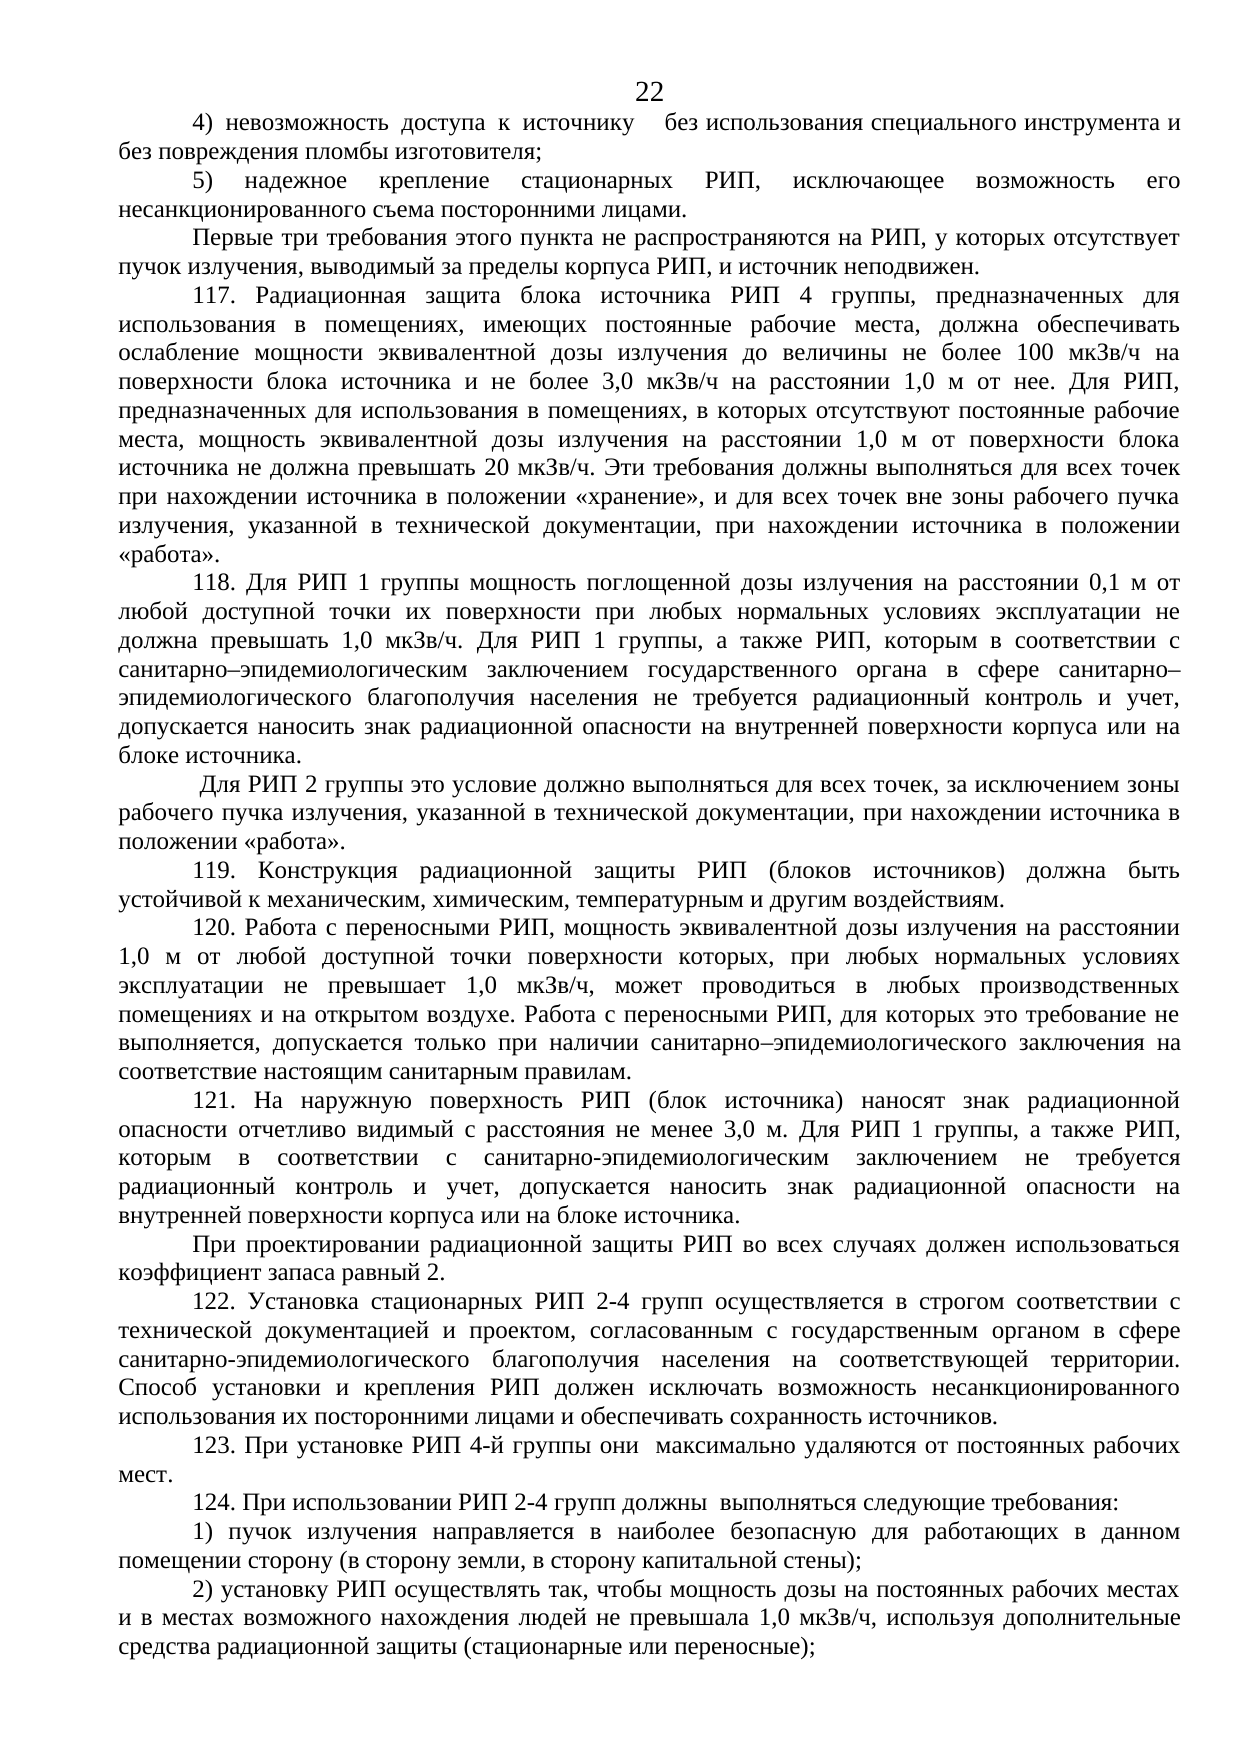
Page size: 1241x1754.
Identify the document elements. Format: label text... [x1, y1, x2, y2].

text 117. Радиационная защита блока источника РИП 4 группы, предназначенных для использования в помещениях, имеющих постоянные рабочие места, должна обеспечивать ослабление мощности эквивалентной дозы излучения до величины не более 100 мкЗв/ч на поверхности блока источника и не более 3,0 мкЗв/ч на расстоянии от нее. Для РИП, предназначенных для использования в помещениях, в которых отсутствуют постоянные рабочие места, мощность эквивалентной дозы излучения на расстоянии от поверхности блока источника не должна превышать 20 мкЗв/ч. Эти требования должны выполняться для всех точек при нахождении источника в положении «хранение», и для всех точек вне зоны рабочего пучка излучения, указанной в технической документации, при нахождении источника в положении «работа». [118, 280, 1181, 567]
text 122. Установка стационарных РИП 2-4 групп осуществляется в строгом соответствии с технической документацией и проектом, согласованным с государственным органом в сфере санитарно-эпидемиологического благополучия населения на соответствующей территории. Способ установки и крепления РИП должен исключать возможность несанкционированного использования их посторонними лицами и обеспечивать сохранность источников. [118, 1286, 1181, 1430]
text 5) надежное крепление стационарных РИП, исключающее возможность его несанкционированного съема посторонними лицами. [118, 165, 1181, 222]
text При проектировании радиационной защиты РИП во всех случаях должен использоваться коэффициент запаса равный 2. [118, 1229, 1181, 1286]
text 118. Для РИП 1 группы мощность поглощенной дозы излучения на расстоянии от любой доступной точки их поверхности при любых нормальных условиях эксплуатации не должна превышать 1,0 мкЗв/ч. Для РИП 1 группы, а также РИП, которым в соответствии с санитарно–эпидемиологическим заключением государственного органа в сфере санитарно–эпидемиологического благополучия населения не требуется радиационный контроль и учет, допускается наносить знак радиационной опасности на внутренней поверхности корпуса или на блоке источника. [118, 567, 1181, 769]
text 2) установку РИП осуществлять так, чтобы мощность дозы на постоянных рабочих местах и в местах возможного нахождения людей не превышала 1,0 мкЗв/ч, используя дополнительные средства радиационной защиты (стационарные или переносные); [118, 1574, 1181, 1660]
text Первые три требования этого пункта не распространяются на РИП, у которых отсутствует пучок излучения, выводимый за пределы корпуса РИП, и источник неподвижен. [118, 222, 1181, 280]
text 121. На наружную поверхность РИП (блок источника) наносят знак радиационной опасности отчетливо видимый с расстояния не менее . Для РИП 1 группы, а также РИП, которым в соответствии с санитарно-эпидемиологическим заключением не требуется радиационный контроль и учет, допускается наносить знак радиационной опасности на внутренней поверхности корпуса или на блоке источника. [118, 1085, 1181, 1229]
text 1) пучок излучения направляется в наиболее безопасную для работающих в данном помещении сторону (в сторону земли, в сторону капитальной стены); [118, 1516, 1181, 1574]
text 124. При использовании РИП 2-4 групп должны выполняться следующие требования: [118, 1487, 1181, 1516]
text 119. Конструкция радиационной защиты РИП (блоков источников) должна быть устойчивой к механическим, химическим, температурным и другим воздействиям. [118, 855, 1181, 912]
text 120. Работа с переносными РИП, мощность эквивалентной дозы излучения на расстоянии от любой доступной точки поверхности которых, при любых нормальных условиях эксплуатации не превышает 1,0 мкЗв/ч, может проводиться в любых производственных помещениях и на открытом воздухе. Работа с переносными РИП, для которых это требование не выполняется, допускается только при наличии санитарно–эпидемиологического заключения на соответствие настоящим санитарным правилам. [118, 912, 1181, 1085]
text 123. При установке РИП 4-й группы они максимально удаляются от постоянных рабочих мест. [118, 1430, 1181, 1487]
text 4) невозможность доступа к источнику без использования специального инструмента и без повреждения пломбы изготовителя; [118, 107, 1181, 165]
text Для РИП 2 группы это условие должно выполняться для всех точек, за исключением зоны рабочего пучка излучения, указанной в технической документации, при нахождении источника в положении «работа». [118, 769, 1181, 855]
